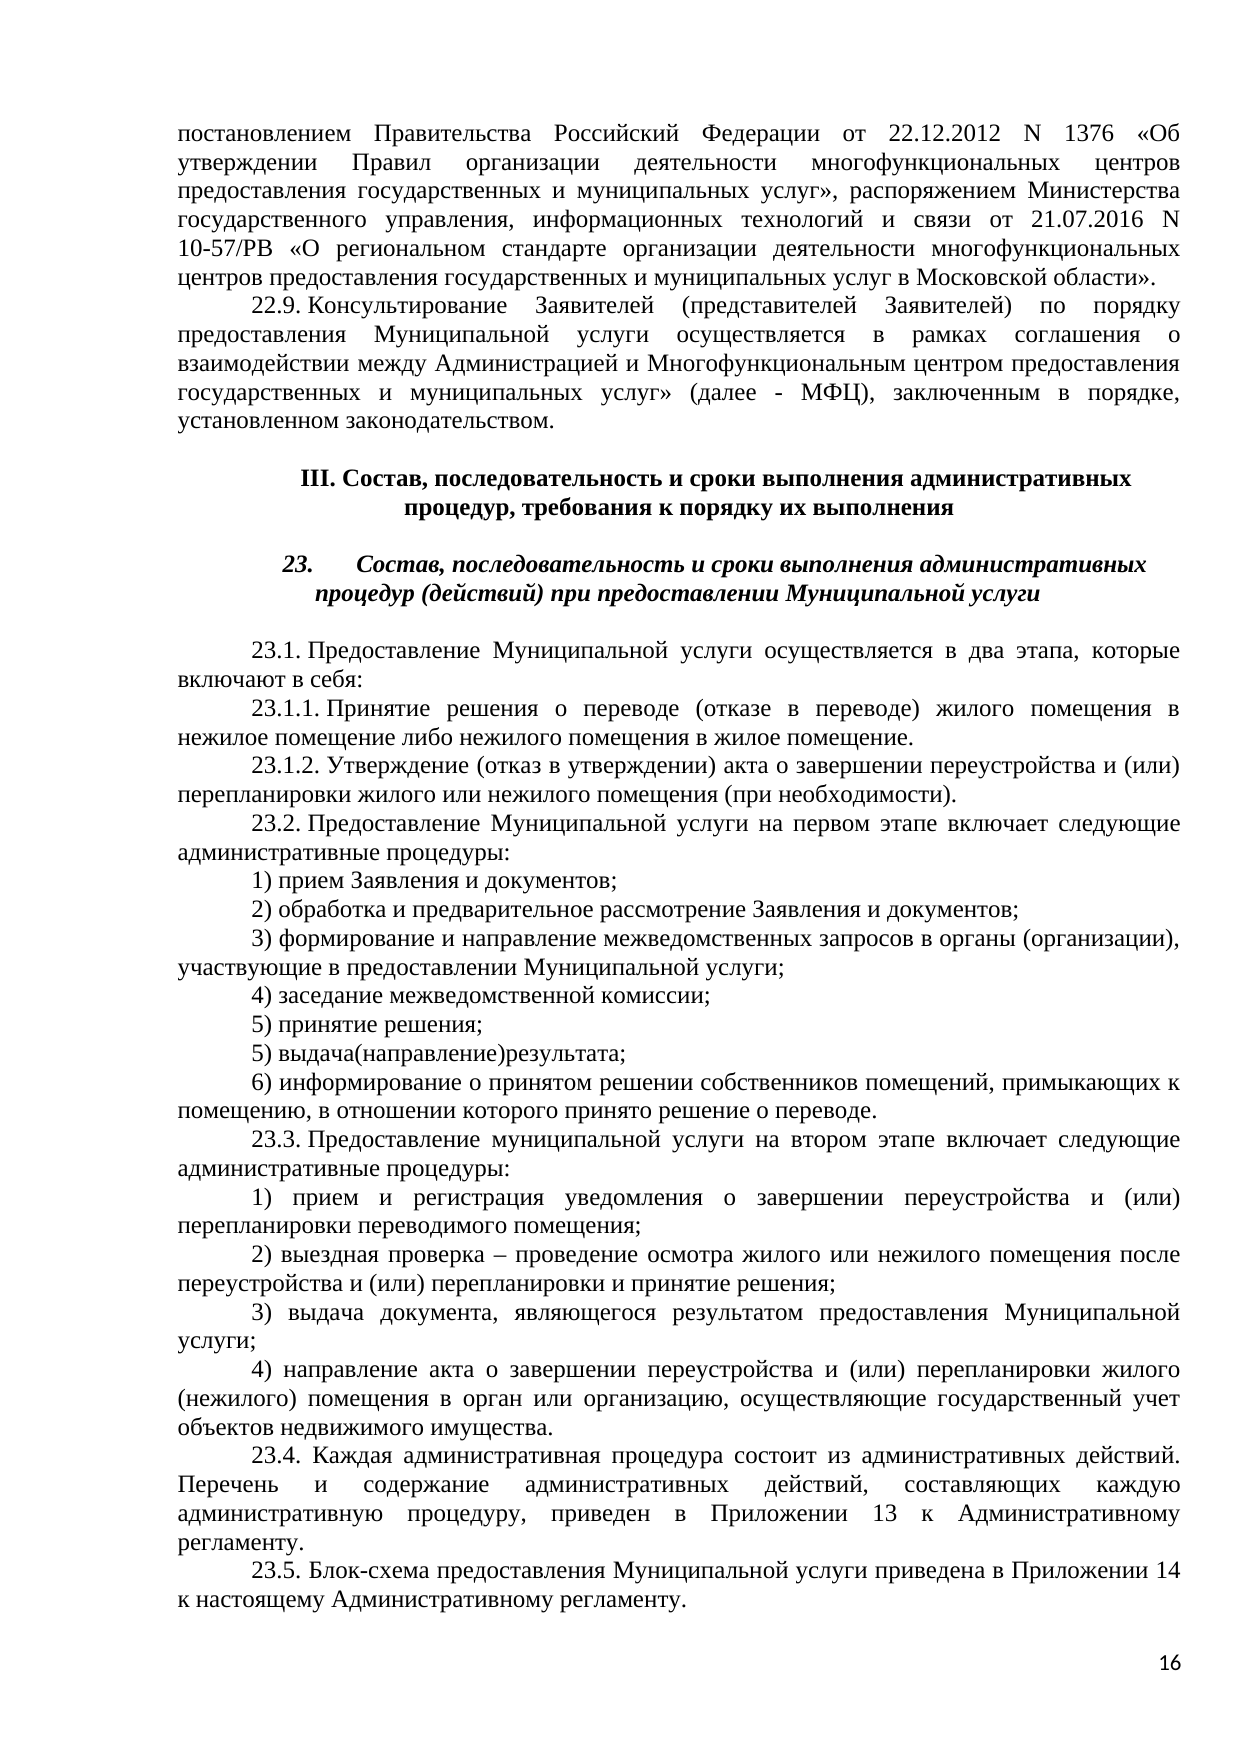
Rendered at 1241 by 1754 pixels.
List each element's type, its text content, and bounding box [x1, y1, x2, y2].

text Принятие решения о переводе (отказе в переводе) жилого помещения в нежилое помещение либо нежилого помещения в жилое помещение. [177, 693, 1181, 751]
list 4) заседание межведомственной комиссии; [177, 981, 1181, 1009]
list 5) выдача(направление)результата; [177, 1038, 1181, 1067]
list 3) формирование и направление межведомственных запросов в органы (организации), участвующие в предоставлении Муниципальной услуги; [177, 923, 1181, 981]
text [177, 118, 1181, 291]
text Предоставление Муниципальной услуги на первом этапе включает следующие административные процедуры: [177, 808, 1181, 866]
text Предоставление Муниципальной услуги осуществляется в два этапа, которые включают в себя: [177, 636, 1181, 693]
list 5) принятие решения; [177, 1009, 1181, 1038]
list 6) информирование о принятом решении собственников помещений, примыкающих к помещению, в отношении которого принято решение о переводе. [177, 1067, 1181, 1124]
list 1) прием Заявления и документов; [177, 866, 1181, 894]
list 4) направление акта о завершении переустройства и (или) перепланировки жилого (нежилого) помещения в орган или организацию, осуществляющие государственный учет объектов недвижимого имущества. [177, 1354, 1181, 1441]
text Предоставление муниципальной услуги на втором этапе включает следующие административные процедуры: [177, 1124, 1181, 1182]
list 2) выездная проверка – проведение осмотра жилого или нежилого помещения после переустройства и (или) перепланировки и принятие решения; [177, 1239, 1181, 1297]
list 2) обработка и предварительное рассмотрение Заявления и документов; [177, 894, 1181, 923]
list 23.4. Каждая административная процедура состоит из административных действий. Перечень и содержание административных действий, составляющих каждую административную процедуру, приведен в Приложении 13 к Административному регламенту. [177, 1441, 1181, 1556]
list 3) выдача документа, являющегося результатом предоставления Муниципальной услуги; [177, 1297, 1181, 1354]
list 1) прием и регистрация уведомления о завершении переустройства и (или) перепланировки переводимого помещения; [177, 1182, 1181, 1239]
text Консультирование Заявителей (представителей Заявителей) по порядку предоставления Муниципальной услуги осуществляется в рамках соглашения о взаимодействии между Администрацией и Многофункциональным центром предоставления государственных и муниципальных услуг» (далее - МФЦ), заключенным в порядке, установленном законодательством. [177, 291, 1181, 434]
text Утверждение (отказ в утверждении) акта о завершении переустройства и (или) перепланировки жилого или нежилого помещения (при необходимости). [177, 751, 1181, 808]
text Состав, последовательность и сроки выполнения административных процедур (действий) при предоставлении Муниципальной услуги [177, 549, 1181, 607]
text III. Состав, последовательность и сроки выполнения административных процедур, требования к порядку их выполнения [177, 463, 1181, 521]
list 23.5. Блок-схема предоставления Муниципальной услуги приведена в Приложении 14 к настоящему Административному регламенту. [177, 1556, 1181, 1613]
